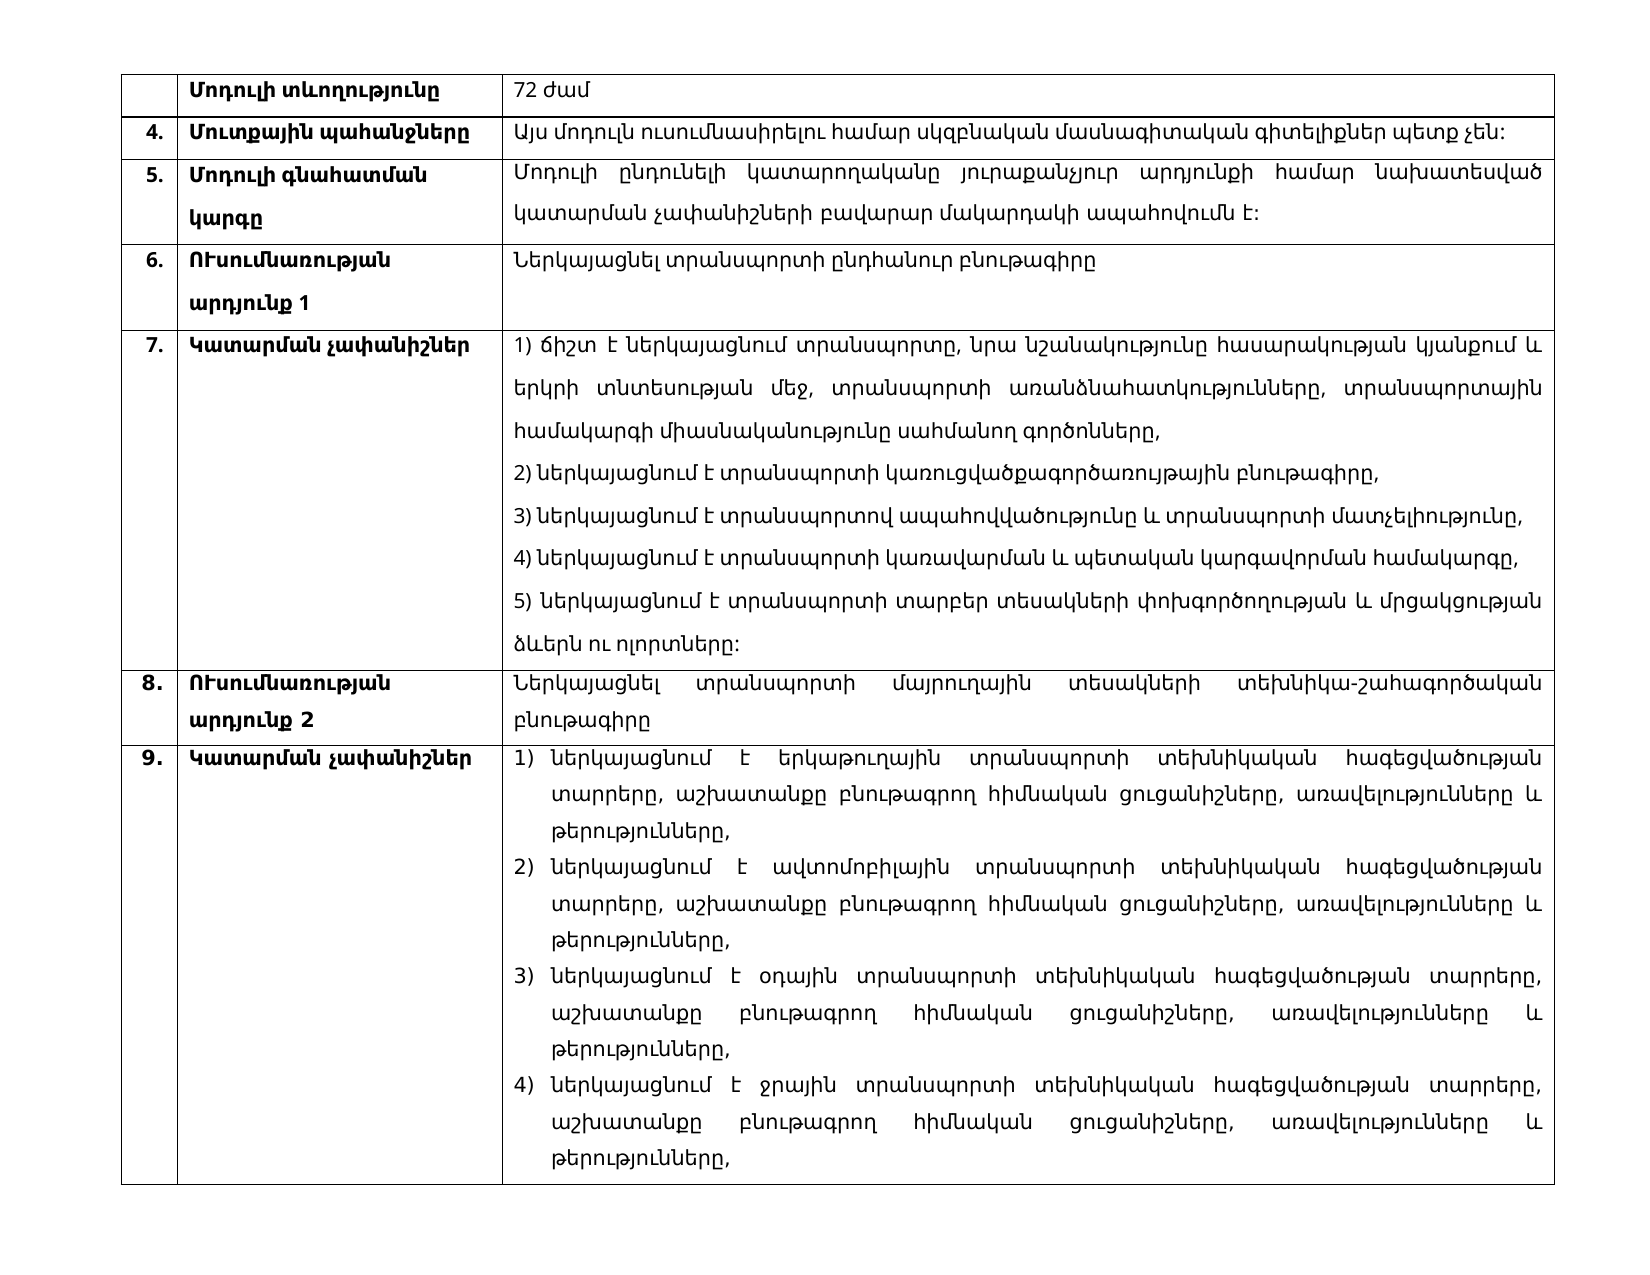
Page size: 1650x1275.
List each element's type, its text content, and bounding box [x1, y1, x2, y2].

table_cell ՈՒսումնառության արդյունք 1 [178, 245, 502, 329]
table_cell Մոդուլի տևողությունը [178, 75, 502, 116]
table_cell ՈՒսումնառության արդյունք 2 [178, 671, 502, 745]
table_cell [122, 746, 177, 1183]
table_cell Մոդուլի ընդունելի կատարողականը յուրաքանչյուր արդյունքի համար նախատեսված կատարման չափանիշների բավարար մակարդակի ապահովումն է: [503, 160, 1554, 244]
table_cell Ներկայացնել տրանսպորտի ընդհանուր բնութագիրը [503, 245, 1554, 329]
table_cell [122, 75, 177, 116]
table_cell [122, 160, 177, 244]
table_cell [122, 671, 177, 745]
table_cell [122, 118, 177, 159]
table_cell [122, 331, 177, 670]
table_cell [503, 746, 1554, 1183]
table_cell 72 ժամ [503, 75, 1554, 116]
table_cell Ներկայացնել տրանսպորտի մայրուղային տեսակների տեխնիկա-շահագործական բնութագիրը [503, 671, 1554, 745]
table_cell [122, 245, 177, 329]
table_cell Կատարման չափանիշներ [178, 331, 502, 670]
table_cell Մոդուլի գնահատման կարգը [178, 160, 502, 244]
table_cell Այս մոդուլն ուսումնասիրելու համար սկզբնական մասնագիտական գիտելիքներ պետք չեն: [503, 118, 1554, 159]
table_cell 1) ճիշտ է ներկայացնում տրանսպորտը, նրա նշանակությունը հասարակության կյանքում և երկրի տնտեսության մեջ, տրանսպորտի առանձնահատկությունները, տրանսպորտային համակարգի միասնականությունը սահմանող գործոնները, 2) ներկայացնում է տրանսպորտի կառուցվածքագործառույթային բնութագիրը, 3) ներկայացնում է տրանսպորտով ապահովվածությունը և տրանսպորտի մատչելիությունը, 4) ներկայացնում է տրանսպորտի կառավարման և պետական կարգավորման համակարգը, 5) ներկայացնում է տրանսպորտի տարբեր տեսակների փոխգործողության և մրցակցության ձևերն ու ոլորտները: [503, 331, 1554, 670]
table_cell Մուտքային պահանջները [178, 118, 502, 159]
table_cell Կատարման չափանիշներ [178, 746, 502, 1183]
